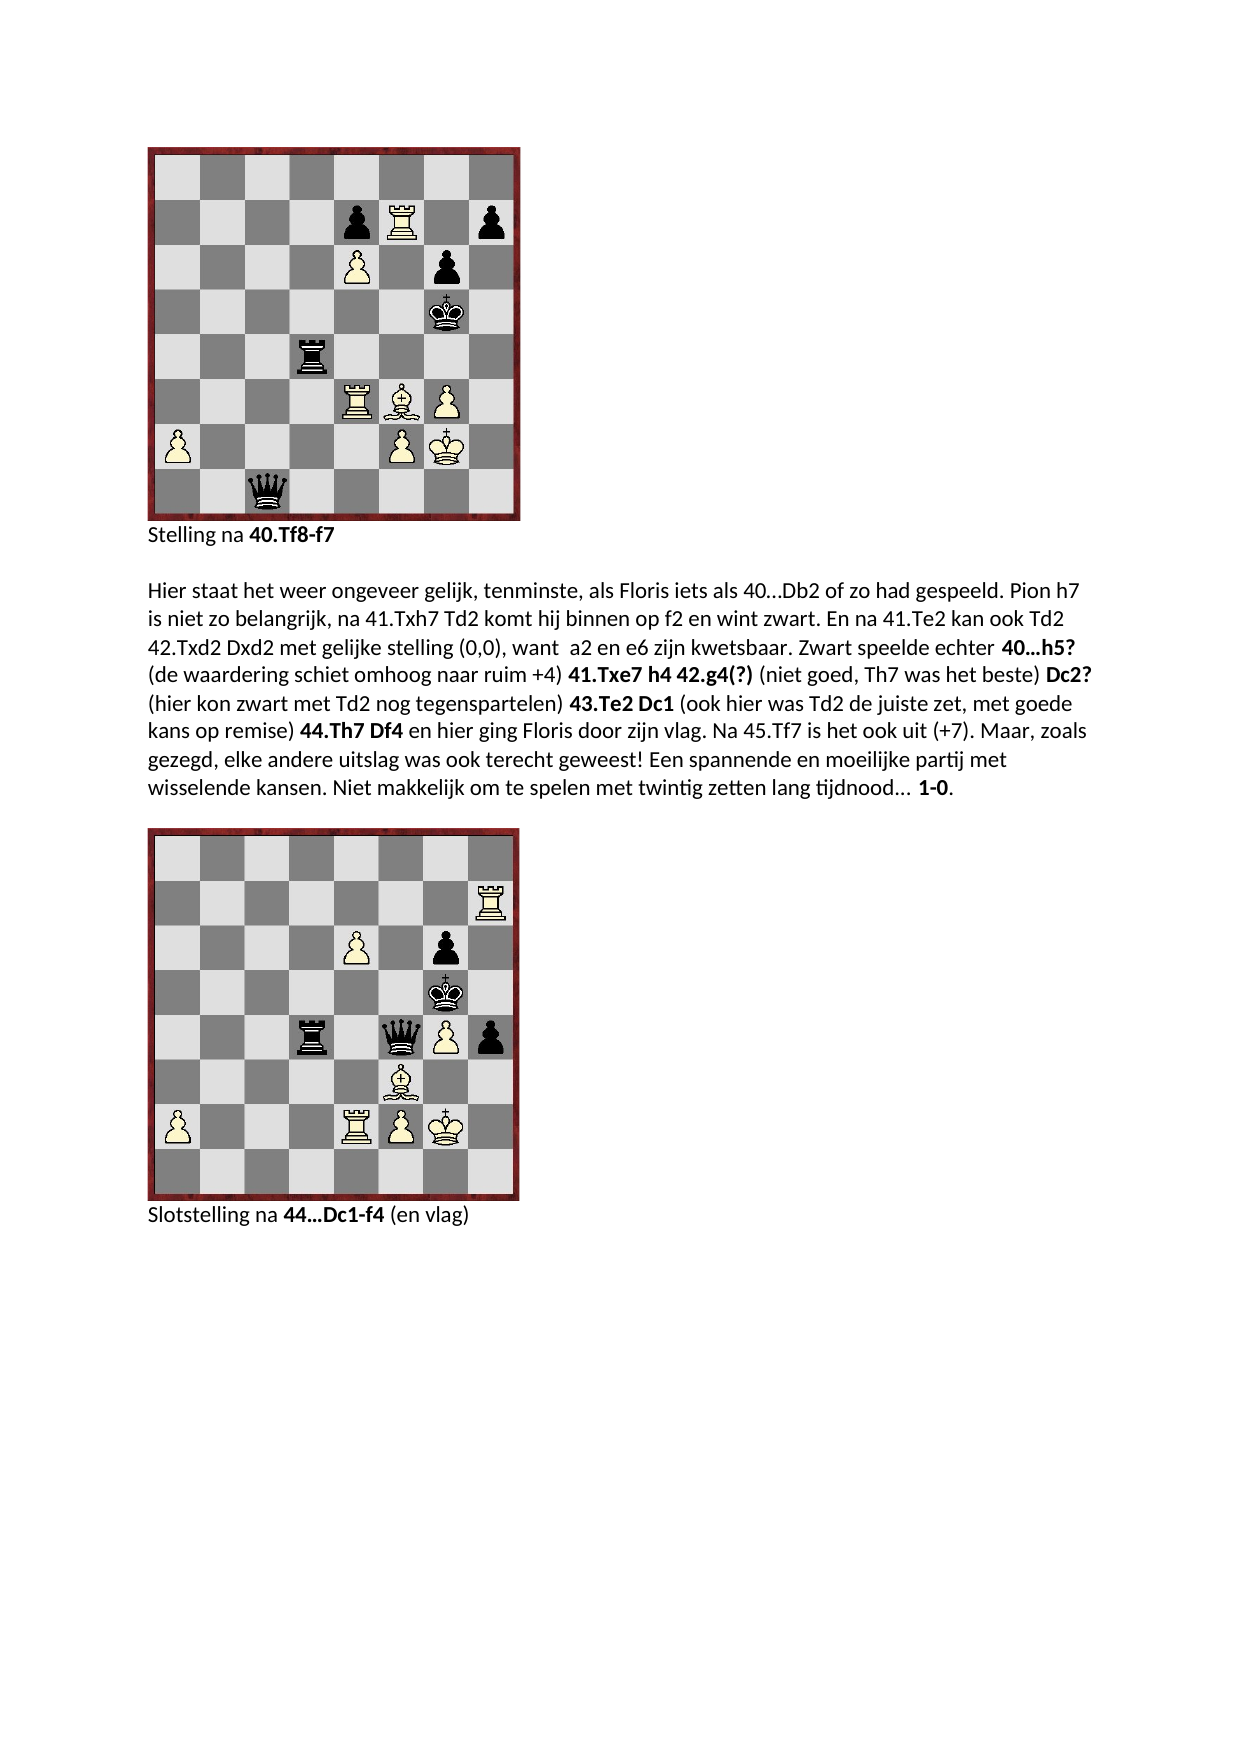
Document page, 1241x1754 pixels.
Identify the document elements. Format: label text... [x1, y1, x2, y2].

text Hier staat het weer ongeveer gelijk, tenminste, als Floris iets als 40…Db2 of zo had gespeeld. Pion h7 is niet zo belangrijk, na 41.Txh7 Td2 komt hij binnen op f2 en wint zwart. En na 41.Te2 kan ook Td2 42.Txd2 Dxd2 met gelijke stelling (0,0), want a2 en e6 zijn kwetsbaar. Zwart speelde echter 40…h5? (de waardering schiet omhoog naar ruim +4) 41.Txe7 h4 42.g4(?) (niet goed, Th7 was het beste) Dc2? (hier kon zwart met Td2 nog tegenspartelen) 43.Te2 Dc1 (ook hier was Td2 de juiste zet, met goede kans op remise) 44.Th7 Df4 en hier ging Floris door zijn vlag. Na 45.Tf7 is het ook uit (+7). Maar, zoals gezegd, elke andere uitslag was ook terecht geweest! Een spannende en moeilijke partij met wisselende kansen. Niet makkelijk om te spelen met twintig zetten lang tijdnood... 1-0. [148, 577, 1093, 801]
picture [147, 147, 521, 521]
text Stelling na 40.Tf8-f7 [148, 521, 1093, 548]
picture [147, 828, 520, 1201]
text Slotstelling na 44…Dc1-f4 (en vlag) [148, 1201, 1093, 1229]
